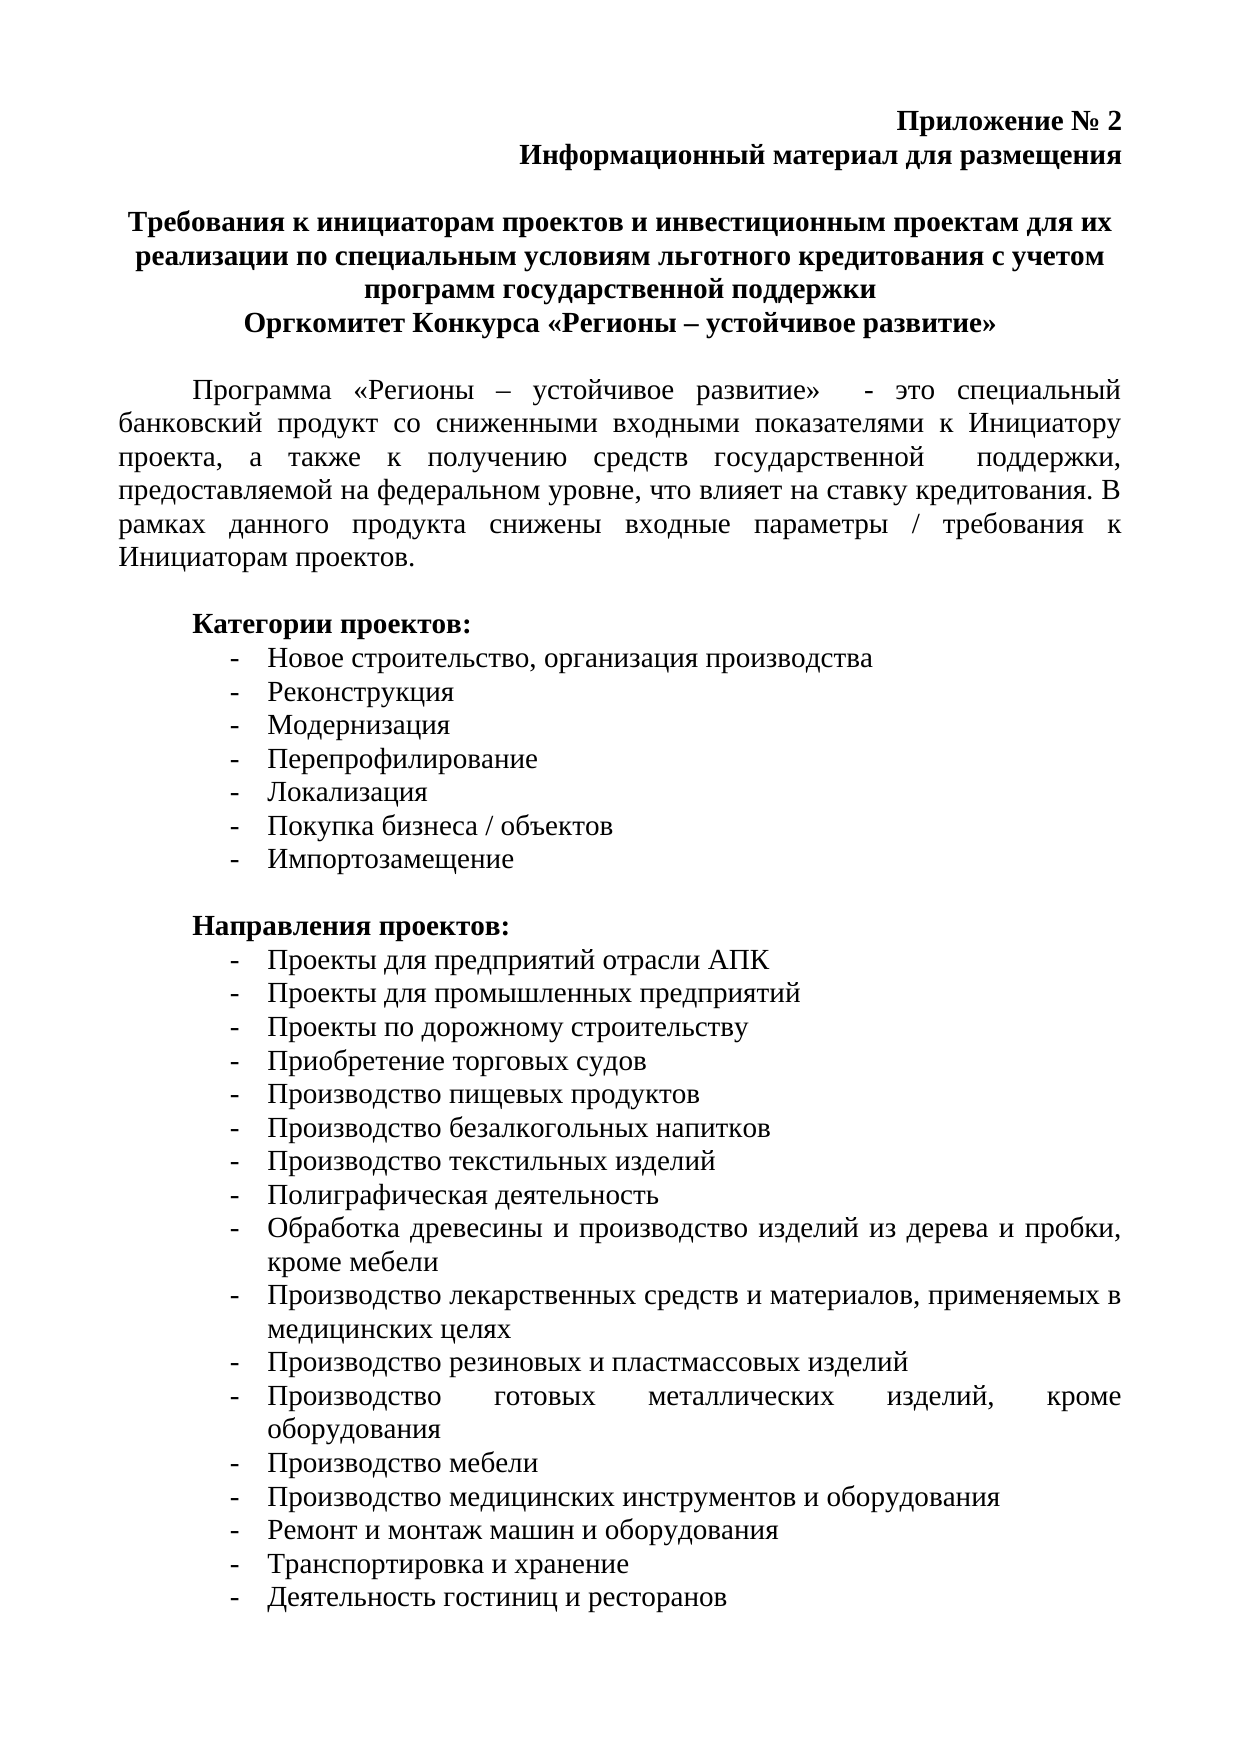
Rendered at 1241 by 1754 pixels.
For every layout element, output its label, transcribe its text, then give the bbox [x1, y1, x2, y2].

text Программа «Регионы – устойчивое развитие» - это специальный банковский продукт со сниженными входными показателями к Инициатору проекта, а также к получению средств государственной поддержки, предоставляемой на федеральном уровне, что влияет на ставку кредитования. В рамках данного продукта снижены входные параметры / требования к Инициаторам проектов. [118, 372, 1122, 573]
text Требования к инициаторам проектов и инвестиционным проектам для их реализации по специальным условиям льготного кредитования с учетом программ государственной поддержки [118, 204, 1122, 305]
list Перепрофилирование [229, 741, 1122, 774]
list Покупка бизнеса / объектов [229, 808, 1122, 841]
list Производство лекарственных средств и материалов, применяемых в медицинских целях [229, 1277, 1122, 1344]
list Производство безалкогольных напитков [229, 1110, 1122, 1143]
list Приобретение торговых судов [229, 1043, 1122, 1076]
list Полиграфическая деятельность [229, 1177, 1122, 1210]
list Обработка древесины и производство изделий из дерева и пробки, кроме мебели [229, 1210, 1122, 1277]
list Производство медицинских инструментов и оборудования [229, 1479, 1122, 1512]
list Деятельность гостиниц и ресторанов [229, 1579, 1122, 1613]
list Реконструкция [229, 674, 1122, 707]
list Модернизация [229, 707, 1122, 741]
list Локализация [229, 774, 1122, 808]
list Импортозамещение [229, 841, 1122, 875]
text Приложение № 2 [118, 103, 1122, 137]
list Новое строительство, организация производства [229, 640, 1122, 674]
text Оргкомитет Конкурса «Регионы – устойчивое развитие» [118, 305, 1122, 338]
list Производство мебели [229, 1445, 1122, 1479]
list Проекты для предприятий отрасли АПК [229, 942, 1122, 976]
list Производство пищевых продуктов [229, 1076, 1122, 1110]
text Направления проектов: [118, 908, 1122, 942]
list Транспортировка и хранение [229, 1546, 1122, 1579]
list Ремонт и монтаж машин и оборудования [229, 1512, 1122, 1546]
list Производство готовых металлических изделий, кроме оборудования [229, 1378, 1122, 1445]
text Категории проектов: [118, 607, 1122, 640]
list Производство резиновых и пластмассовых изделий [229, 1344, 1122, 1378]
text Информационный материал для размещения [118, 137, 1122, 171]
list Проекты для промышленных предприятий [229, 976, 1122, 1009]
list Производство текстильных изделий [229, 1143, 1122, 1177]
list Проекты по дорожному строительству [229, 1009, 1122, 1043]
